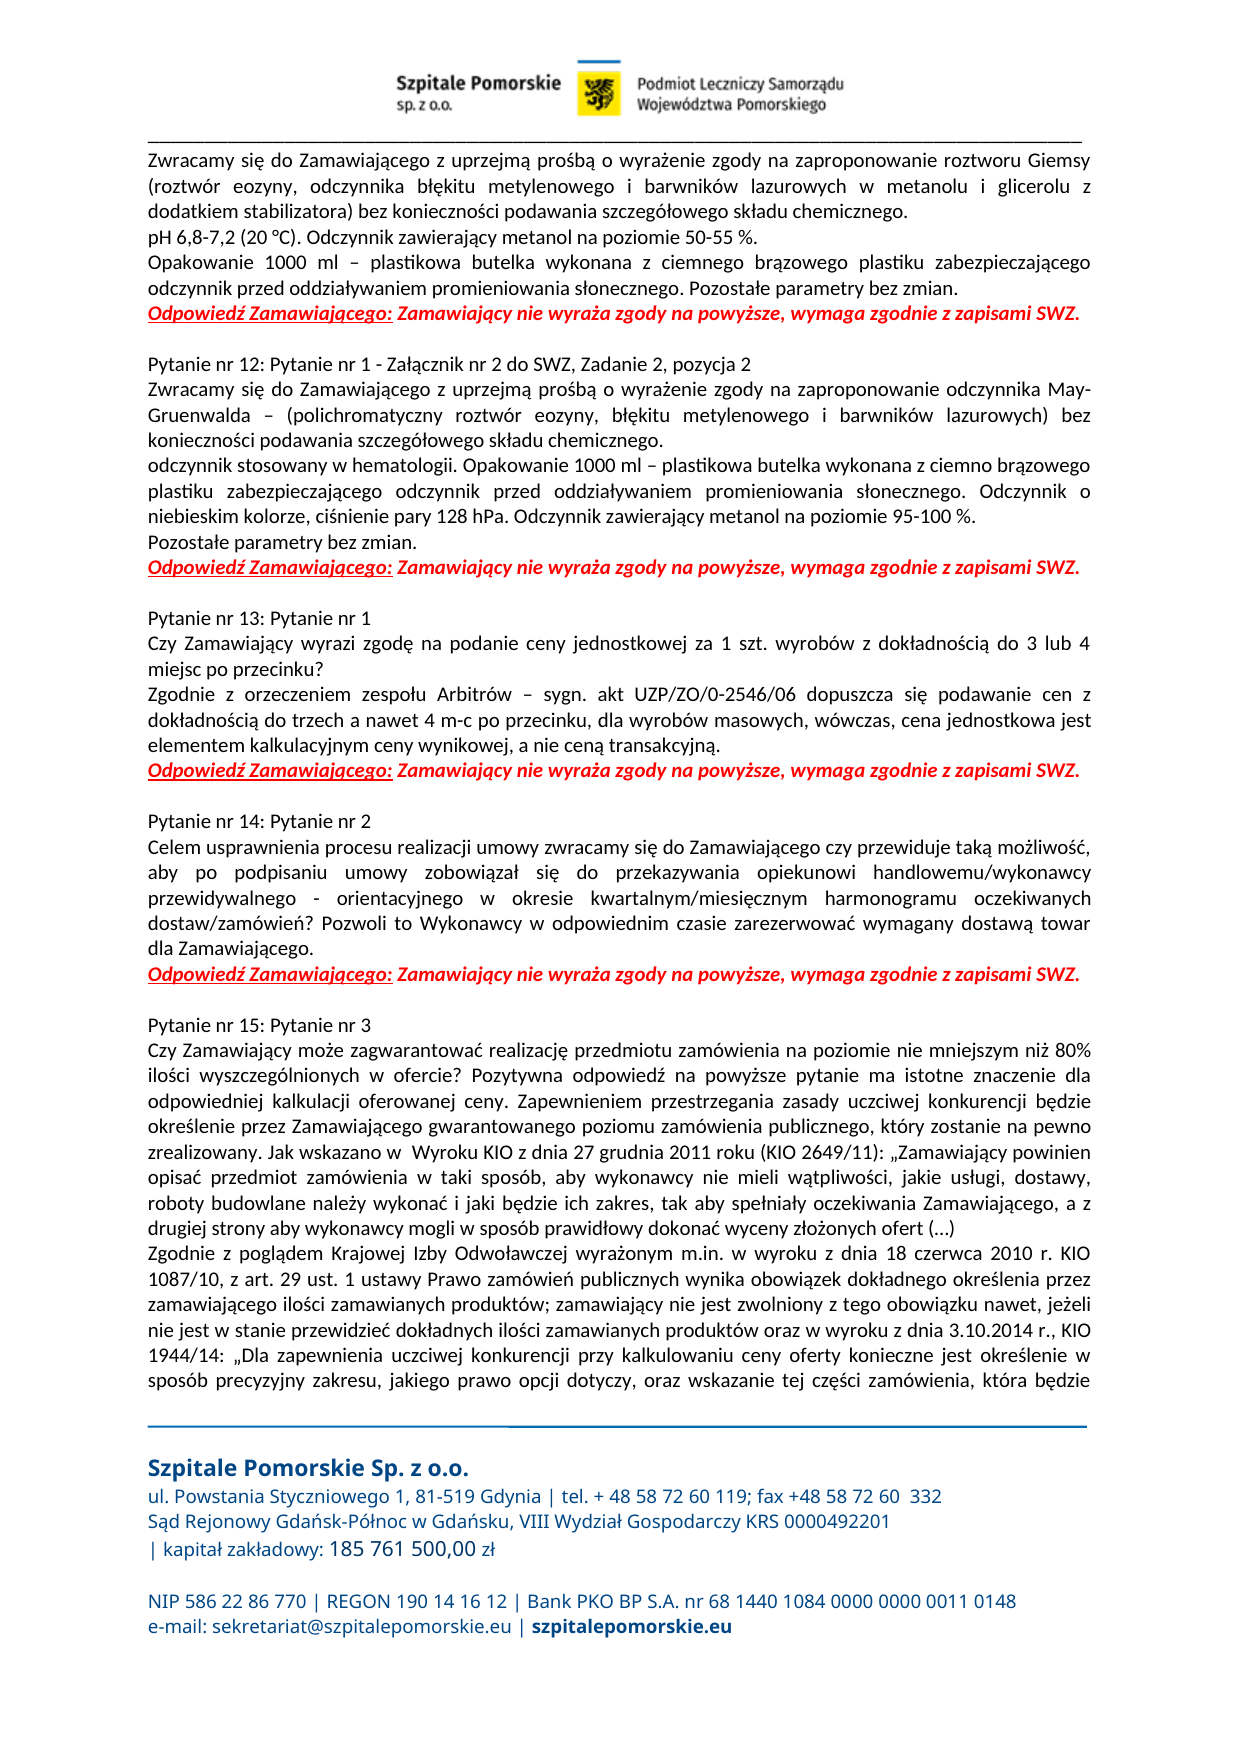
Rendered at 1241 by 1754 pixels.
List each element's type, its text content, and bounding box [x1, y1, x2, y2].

text Zgodnie z orzeczeniem zespołu Arbitrów – sygn. akt UZP/ZO/0-2546/06 dopuszcza się podawanie cen z dokładnością do trzech a nawet 4 m-c po przecinku, dla wyrobów masowych, wówczas, cena jednostkowa jest elementem kalkulacyjnym ceny wynikowej, a nie ceną transakcyjną. [148, 681, 1093, 758]
text Odpowiedź Zamawiającego: Zamawiający nie wyraża zgody na powyższe, wymaga zgodnie z zapisami SWZ. [148, 961, 1093, 986]
text Odpowiedź Zamawiającego: Zamawiający nie wyraża zgody na powyższe, wymaga zgodnie z zapisami SWZ. [148, 554, 1093, 580]
text Zwracamy się do Zamawiającego z uprzejmą prośbą o wyrażenie zgody na zaproponowanie odczynnika May-Gruenwalda – (polichromatyczny roztwór eozyny, błękitu metylenowego i barwników lazurowych) bez konieczności podawania szczegółowego składu chemicznego. [148, 376, 1093, 453]
text Zwracamy się do Zamawiającego z uprzejmą prośbą o wyrażenie zgody na zaproponowanie roztworu Giemsy (roztwór eozyny, odczynnika błękitu metylenowego i barwników lazurowych w metanolu i glicerolu z dodatkiem stabilizatora) bez konieczności podawania szczegółowego składu chemicznego. [148, 148, 1093, 224]
text Pytanie nr 14: Pytanie nr 2 [148, 808, 1093, 834]
text pH 6,8-7,2 (20 °C). Odczynnik zawierający metanol na poziomie 50-55 %. [148, 224, 1093, 249]
text Odpowiedź Zamawiającego: Zamawiający nie wyraża zgody na powyższe, wymaga zgodnie z zapisami SWZ. [148, 758, 1093, 783]
text Pytanie nr 12: Pytanie nr 1 - Załącznik nr 2 do SWZ, Zadanie 2, pozycja 2 [148, 351, 1093, 376]
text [148, 1241, 1093, 1393]
text Odpowiedź Zamawiającego: Zamawiający nie wyraża zgody na powyższe, wymaga zgodnie z zapisami SWZ. [148, 300, 1093, 326]
text Celem usprawnienia procesu realizacji umowy zwracamy się do Zamawiającego czy przewiduje taką możliwość, aby po podpisaniu umowy zobowiązał się do przekazywania opiekunowi handlowemu/wykonawcy przewidywalnego - orientacyjnego w okresie kwartalnym/miesięcznym harmonogramu oczekiwanych dostaw/zamówień? Pozwoli to Wykonawcy w odpowiednim czasie zarezerwować wymagany dostawą towar dla Zamawiającego. [148, 834, 1093, 961]
text odczynnik stosowany w hematologii. Opakowanie 1000 ml – plastikowa butelka wykonana z ciemno brązowego plastiku zabezpieczającego odczynnik przed oddziaływaniem promieniowania słonecznego. Odczynnik o niebieskim kolorze, ciśnienie pary 128 hPa. Odczynnik zawierający metanol na poziomie 95-100 %. [148, 453, 1093, 529]
text Pozostałe parametry bez zmian. [148, 529, 1093, 554]
text Czy Zamawiający wyrazi zgodę na podanie ceny jednostkowej za 1 szt. wyrobów z dokładnością do 3 lub 4 miejsc po przecinku? [148, 631, 1093, 681]
text Opakowanie 1000 ml – plastikowa butelka wykonana z ciemnego brązowego plastiku zabezpieczającego odczynnik przed oddziaływaniem promieniowania słonecznego. Pozostałe parametry bez zmian. [148, 249, 1093, 300]
text Pytanie nr 15: Pytanie nr 3 [148, 1012, 1093, 1037]
text Pytanie nr 13: Pytanie nr 1 [148, 605, 1093, 631]
text Czy Zamawiający może zagwarantować realizację przedmiotu zamówienia na poziomie nie mniejszym niż 80% ilości wyszczególnionych w ofercie? Pozytywna odpowiedź na powyższe pytanie ma istotne znaczenie dla odpowiedniej kalkulacji oferowanej ceny. Zapewnieniem przestrzegania zasady uczciwej konkurencji będzie określenie przez Zamawiającego gwarantowanego poziomu zamówienia publicznego, który zostanie na pewno zrealizowany. Jak wskazano w Wyroku KIO z dnia 27 grudnia 2011 roku (KIO 2649/11): „Zamawiający powinien opisać przedmiot zamówienia w taki sposób, aby wykonawcy nie mieli wątpliwości, jakie usługi, dostawy, roboty budowlane należy wykonać i jaki będzie ich zakres, tak aby spełniały oczekiwania Zamawiającego, a z drugiej strony aby wykonawcy mogli w sposób prawidłowy dokonać wyceny złożonych ofert (…) [148, 1037, 1093, 1241]
picture [395, 59, 845, 119]
